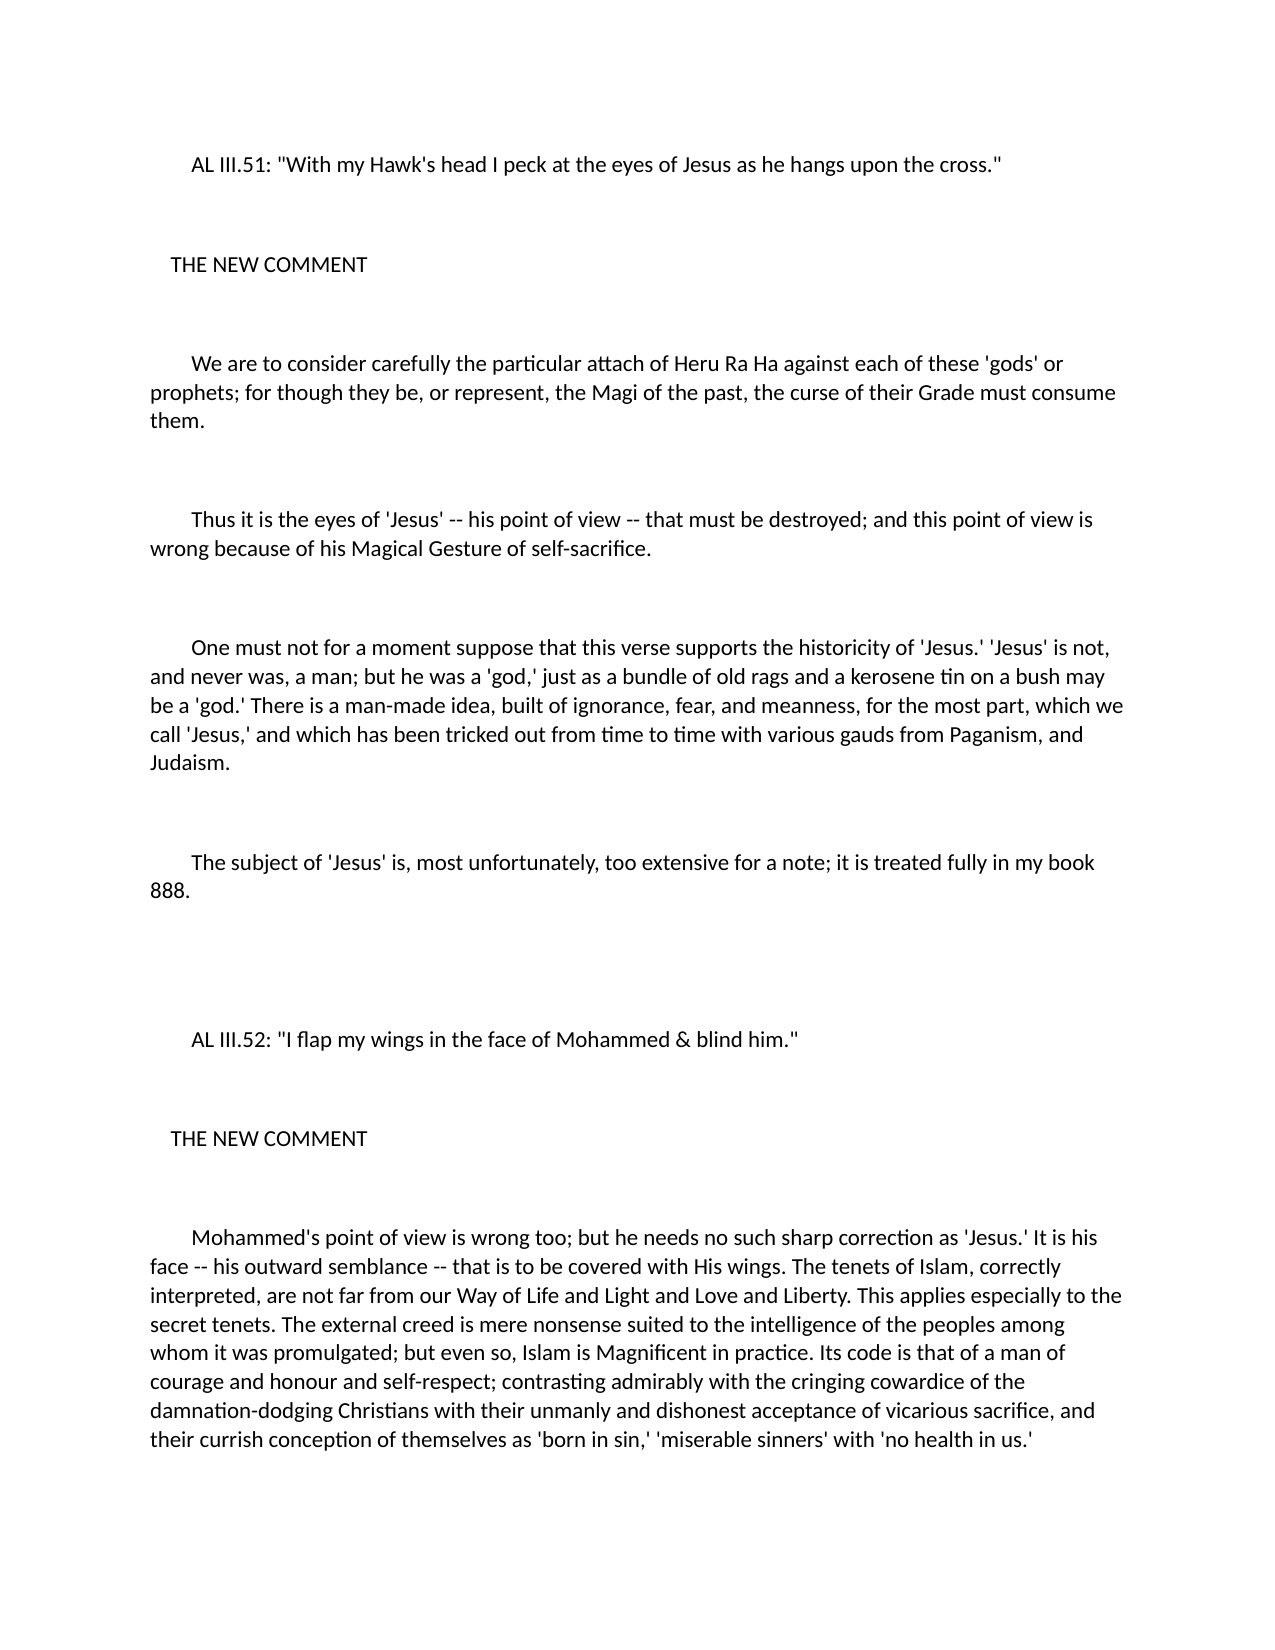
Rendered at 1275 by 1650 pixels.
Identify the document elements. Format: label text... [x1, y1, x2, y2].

text Mohammed's point of view is wrong too; but he needs no such sharp correction as 'Jesus.' It is his face -- his outward semblance -- that is to be covered with His wings. The tenets of Islam, correctly interpreted, are not far from our Way of Life and Light and Love and Liberty. This applies especially to the secret tenets. The external creed is mere nonsense suited to the intelligence of the peoples among whom it was promulgated; but even so, Islam is Magnificent in practice. Its code is that of a man of courage and honour and self-respect; contrasting admirably with the cringing cowardice of the damnation-dodging Christians with their unmanly and dishonest acceptance of vicarious sacrifice, and their currish conception of themselves as 'born in sin,' 'miserable sinners' with 'no health in us.' [150, 1223, 1125, 1453]
text AL III.52: "I flap my wings in the face of Mohammed & blind him." [150, 1024, 1125, 1053]
text AL III.51: "With my Hawk's head I peck at the eyes of Jesus as he hangs upon the cross." [150, 150, 1125, 179]
text THE NEW COMMENT [150, 249, 1125, 278]
text THE NEW COMMENT [150, 1124, 1125, 1152]
text We are to consider carefully the particular attach of Heru Ra Ha against each of these 'gods' or prophets; for though they be, or represent, the Magi of the past, the curse of their Grade must consume them. [150, 348, 1125, 434]
text One must not for a moment suppose that this verse supports the historicity of 'Jesus.' 'Jesus' is not, and never was, a man; but he was a 'god,' just as a bundle of old rags and a kerosene tin on a bush may be a 'god.' There is a man-made idea, built of ignorance, fear, and meanness, for the most part, which we call 'Jesus,' and which has been tricked out from time to time with various gauds from Paganism, and Judaism. [150, 633, 1125, 777]
text Thus it is the eyes of 'Jesus' -- his point of view -- that must be destroyed; and this point of view is wrong because of his Magical Gesture of self-sacrifice. [150, 505, 1125, 562]
text The subject of 'Jesus' is, most unfortunately, too extensive for a note; it is treated fully in my book 888. [150, 847, 1125, 904]
